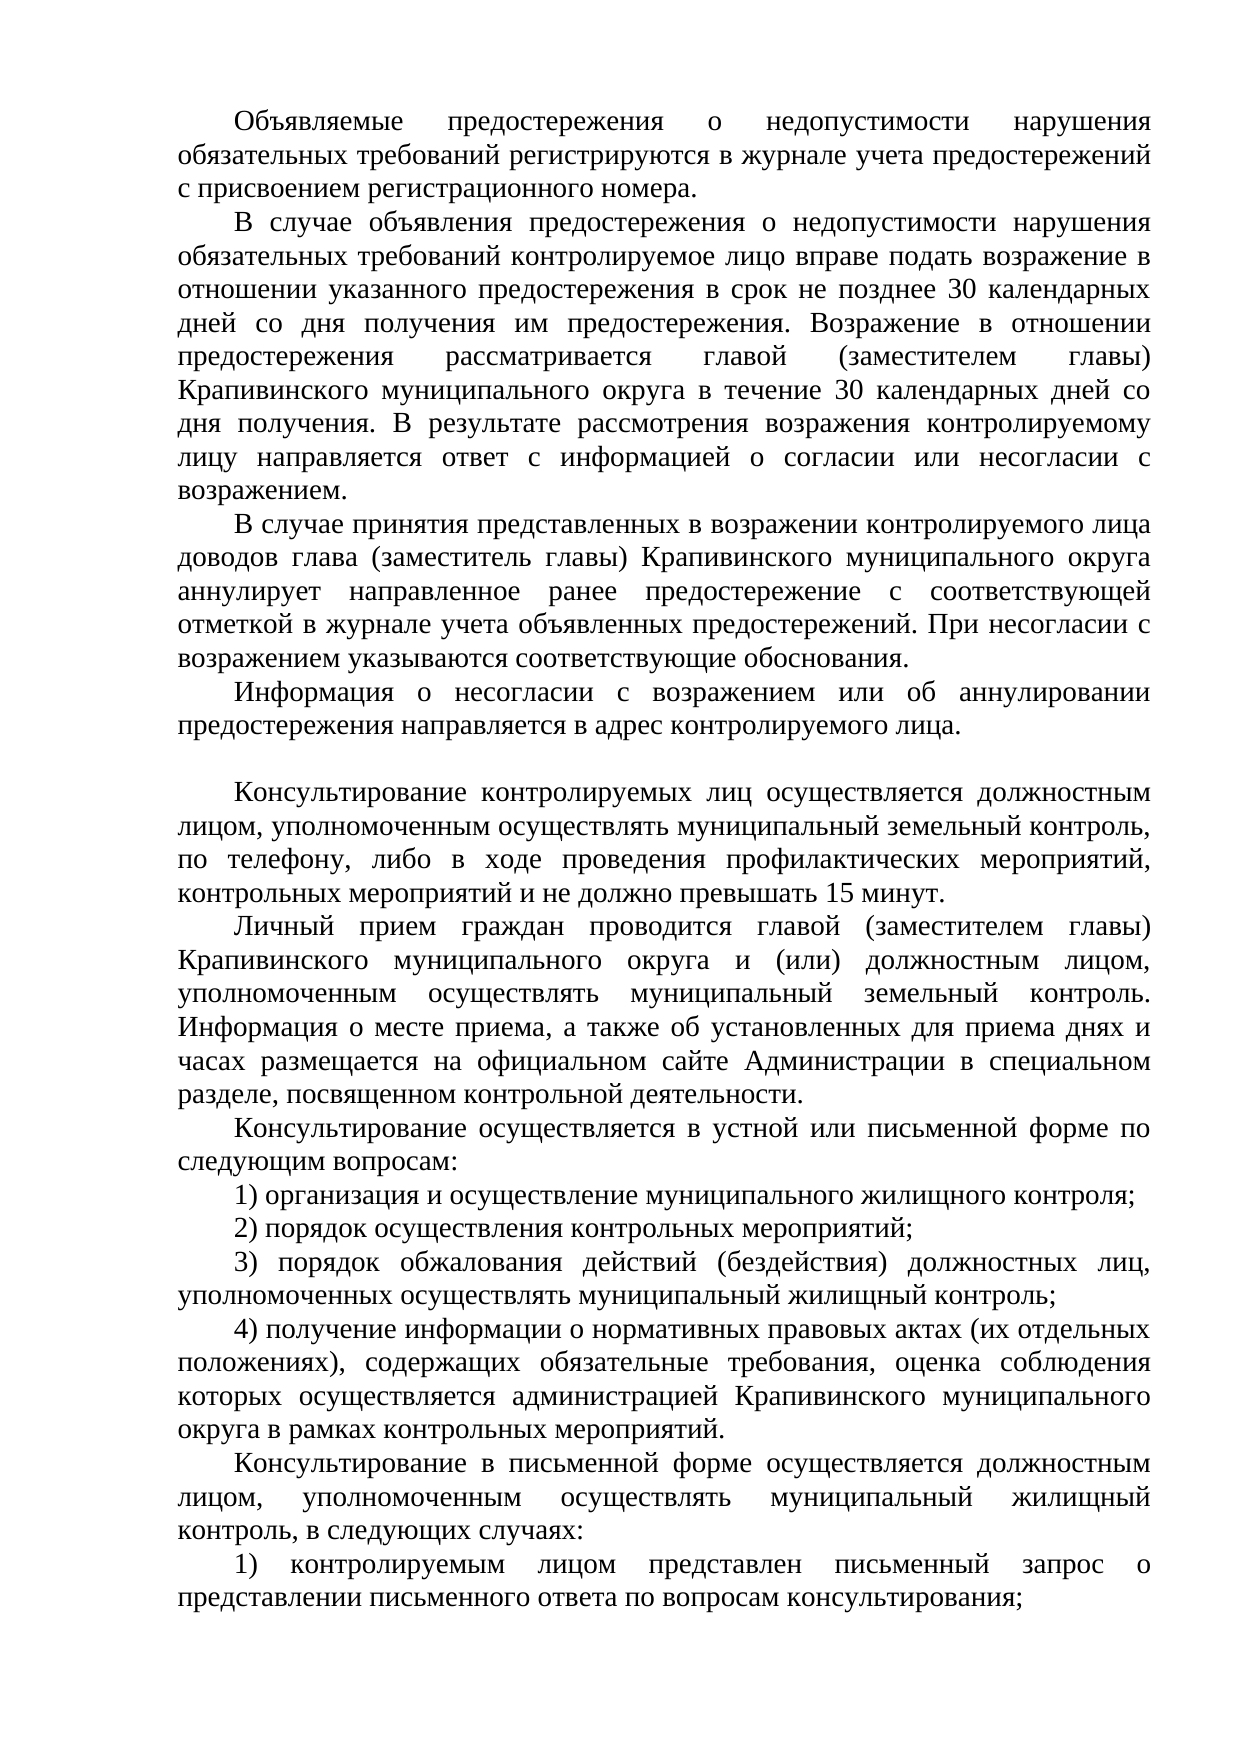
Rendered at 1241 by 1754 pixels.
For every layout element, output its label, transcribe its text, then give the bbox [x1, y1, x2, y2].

text Консультирование осуществляется в устной или письменной форме по следующим вопросам: [177, 1110, 1152, 1177]
text 1) организация и осуществление муниципального жилищного контроля; [177, 1177, 1152, 1210]
text 1) контролируемым лицом представлен письменный запрос о представлении письменного ответа по вопросам консультирования; [177, 1546, 1152, 1613]
text Консультирование в письменной форме осуществляется должностным лицом, уполномоченным осуществлять муниципальный жилищный контроль, в следующих случаях: [177, 1445, 1152, 1546]
text В случае объявления предостережения о недопустимости нарушения обязательных требований контролируемое лицо вправе подать возражение в отношении указанного предостережения в срок не позднее 30 календарных дней со дня получения им предостережения. Возражение в отношении предостережения рассматривается главой (заместителем главы) Крапивинского муниципального округа в течение 30 календарных дней со дня получения. В результате рассмотрения возражения контролируемому лицу направляется ответ с информацией о согласии или несогласии с возражением. [177, 204, 1152, 506]
text В случае принятия представленных в возражении контролируемого лица доводов глава (заместитель главы) Крапивинского муниципального округа аннулирует направленное ранее предостережение с соответствующей отметкой в журнале учета объявленных предостережений. При несогласии с возражением указываются соответствующие обоснования. [177, 506, 1152, 674]
text Объявляемые предостережения о недопустимости нарушения обязательных требований регистрируются в журнале учета предостережений с присвоением регистрационного номера. [177, 103, 1152, 204]
text 2) порядок осуществления контрольных мероприятий; [177, 1210, 1152, 1244]
text 3) порядок обжалования действий (бездействия) должностных лиц, уполномоченных осуществлять муниципальный жилищный контроль; [177, 1244, 1152, 1311]
text Информация о несогласии с возражением или об аннулировании предостережения направляется в адрес контролируемого лица. [177, 674, 1152, 741]
text 4) получение информации о нормативных правовых актах (их отдельных положениях), содержащих обязательные требования, оценка соблюдения которых осуществляется администрацией Крапивинского муниципального округа в рамках контрольных мероприятий. [177, 1311, 1152, 1445]
text Консультирование контролируемых лиц осуществляется должностным лицом, уполномоченным осуществлять муниципальный земельный контроль, по телефону, либо в ходе проведения профилактических мероприятий, контрольных мероприятий и не должно превышать 15 минут. [177, 774, 1152, 908]
text Личный прием граждан проводится главой (заместителем главы) Крапивинского муниципального округа и (или) должностным лицом, уполномоченным осуществлять муниципальный земельный контроль. Информация о месте приема, а также об установленных для приема днях и часах размещается на официальном сайте Администрации в специальном разделе, посвященном контрольной деятельности. [177, 908, 1152, 1110]
